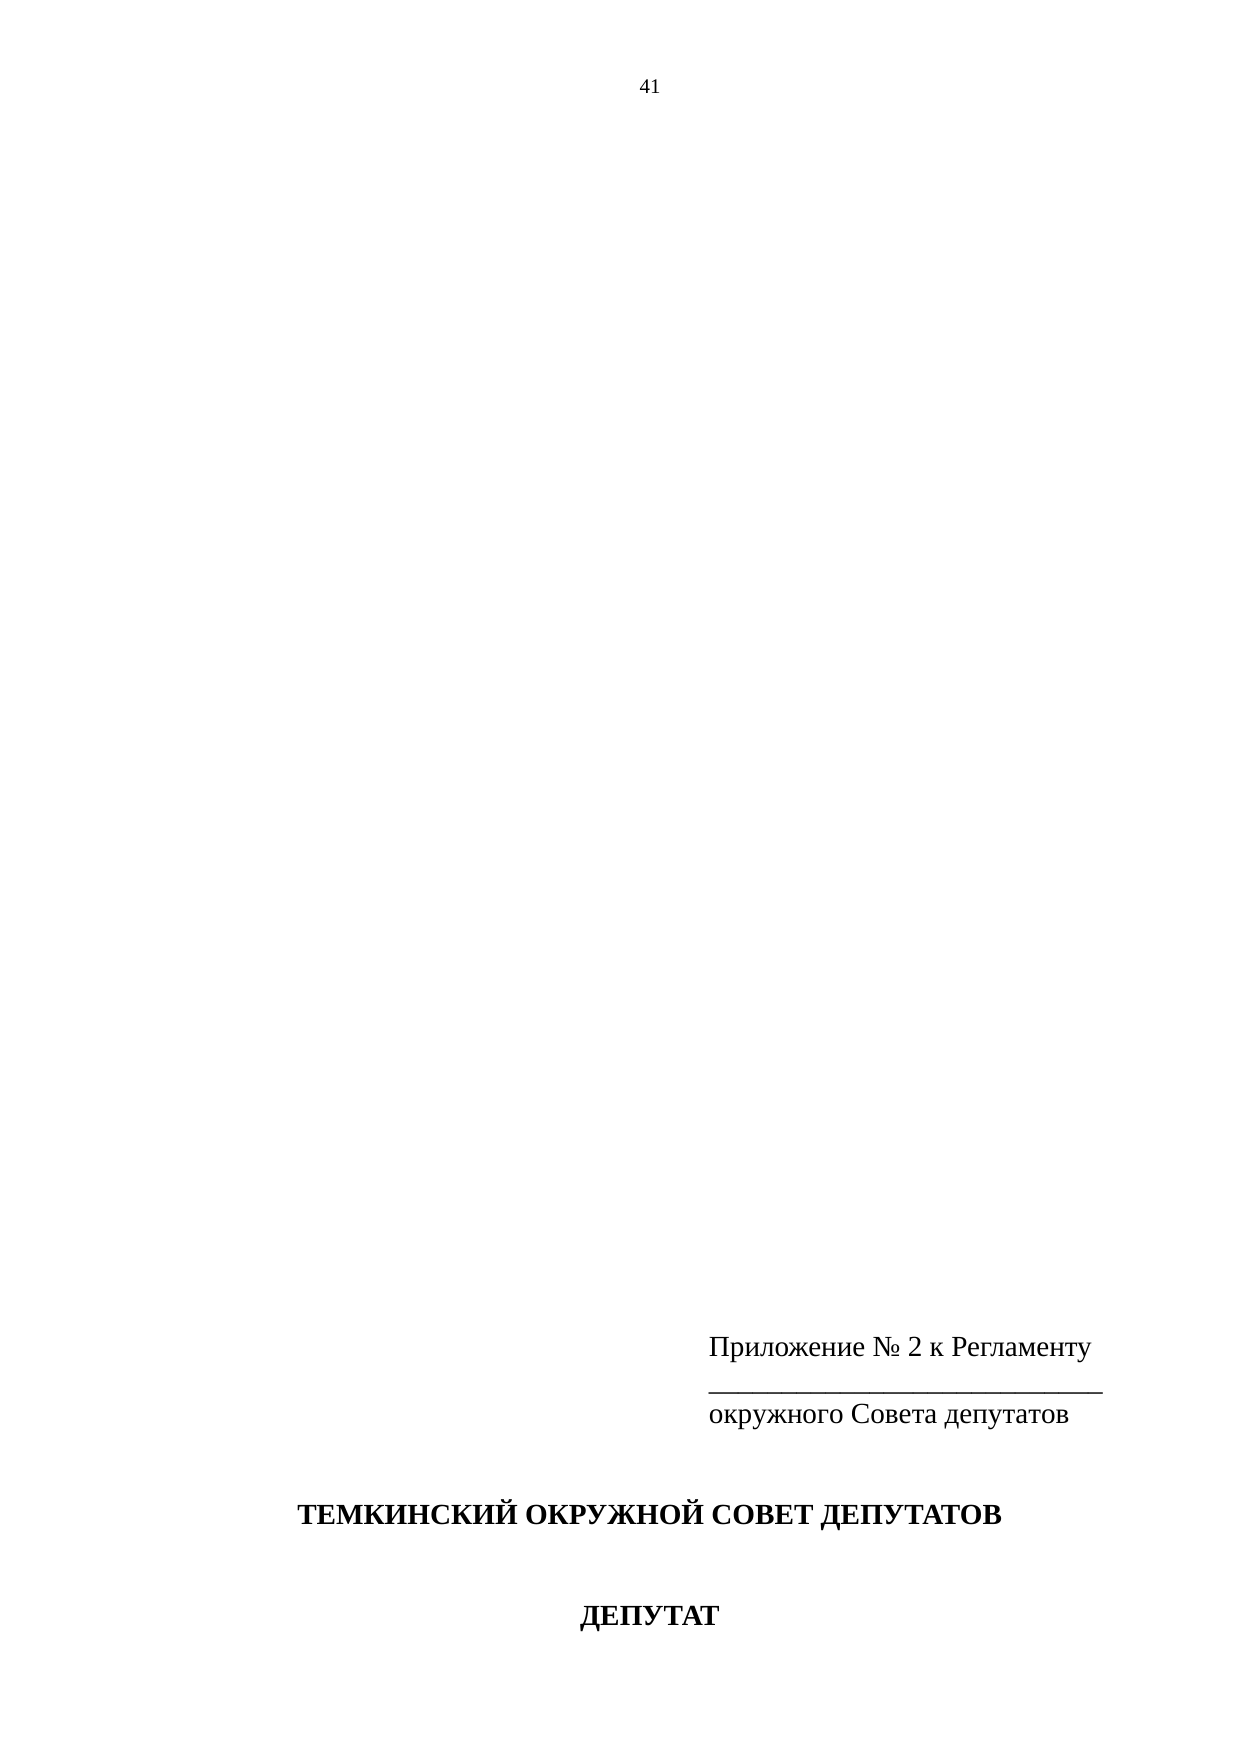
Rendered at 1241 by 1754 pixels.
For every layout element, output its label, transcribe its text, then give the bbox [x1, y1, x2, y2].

text окружного Совета депутатов [709, 1397, 1181, 1430]
title Приложение № 2 к Регламенту ___________________________ [709, 1329, 1181, 1397]
title ТЕМКИНСКИЙ ОКРУЖНОЙ СОВЕТ ДЕПУТАТОВ [118, 1497, 1181, 1531]
text ДЕПУТАТ [118, 1598, 1181, 1631]
